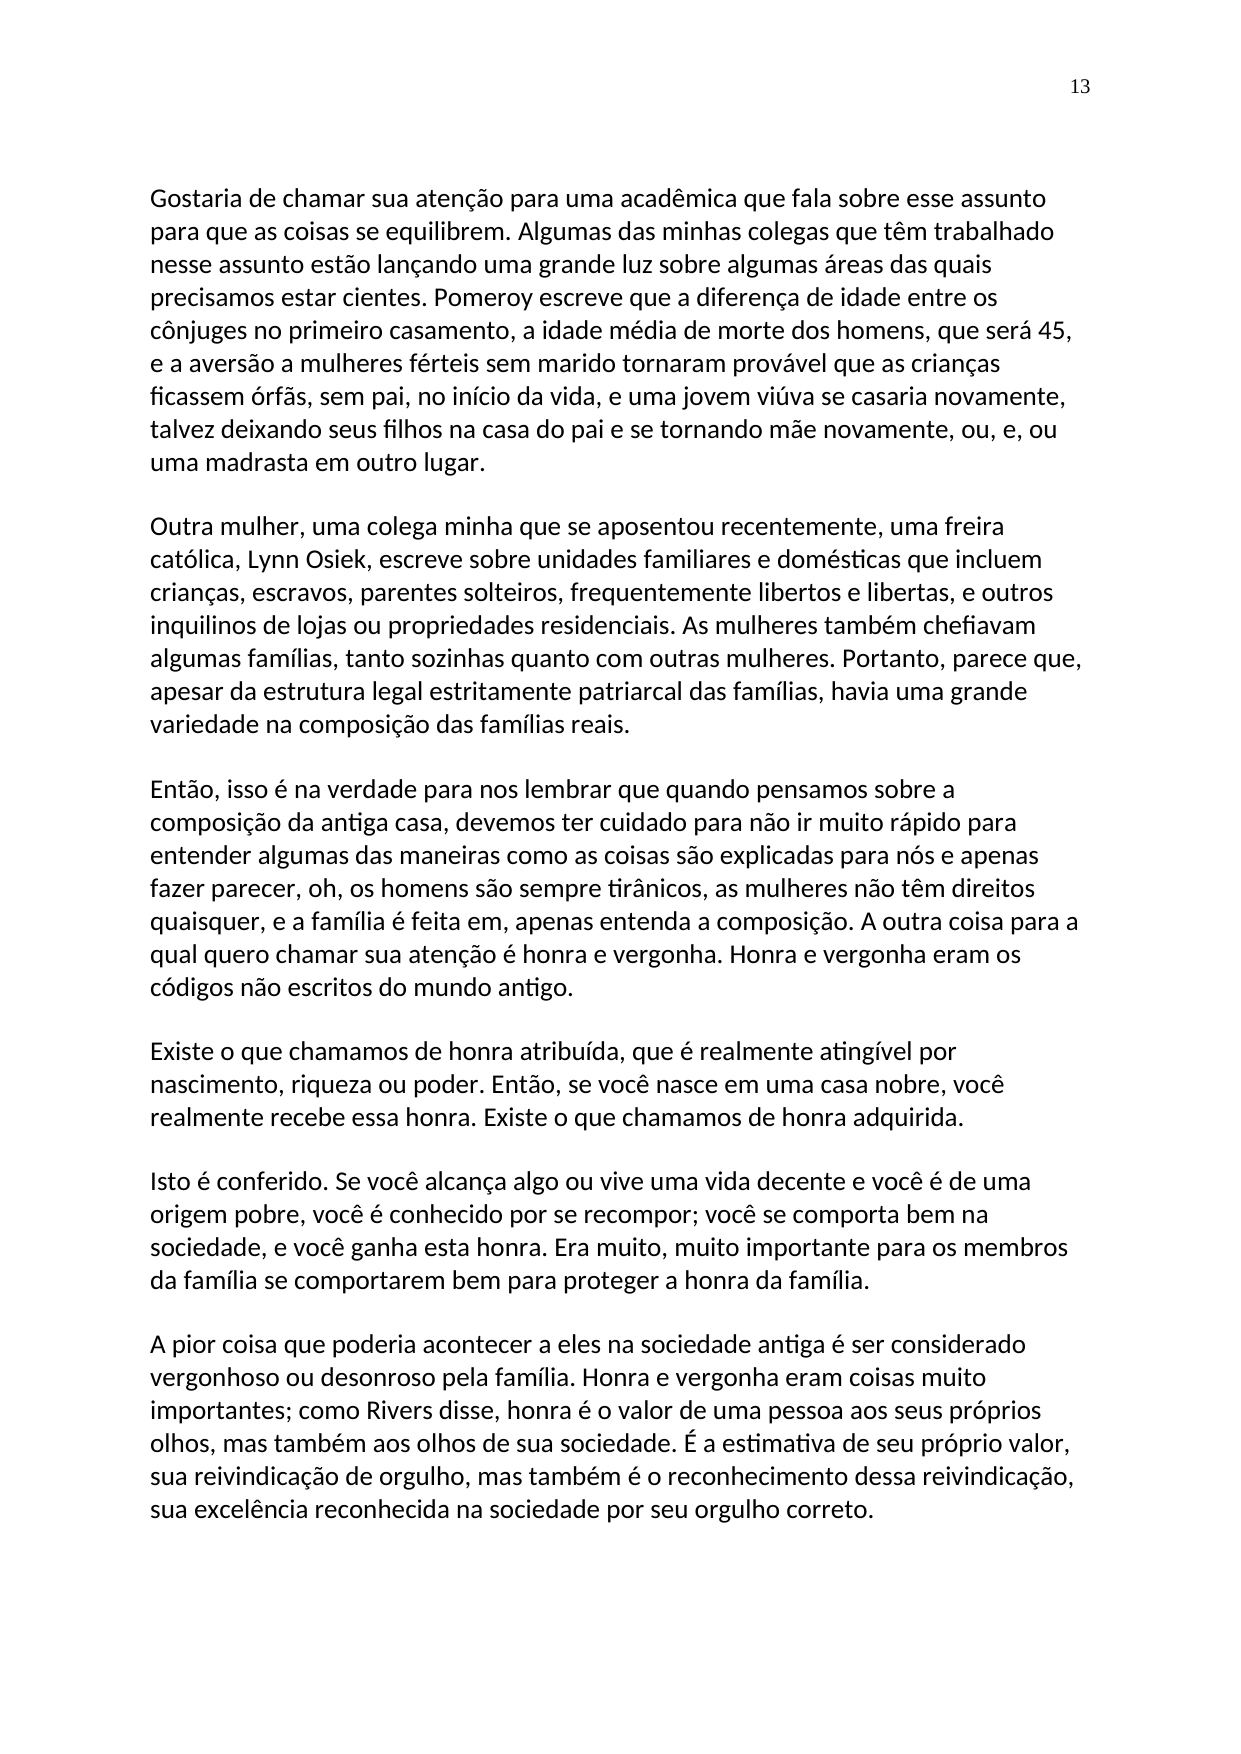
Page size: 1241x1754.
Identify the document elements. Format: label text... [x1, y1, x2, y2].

text Então, isso é na verdade para nos lembrar que quando pensamos sobre a composição da antiga casa, devemos ter cuidado para não ir muito rápido para entender algumas das maneiras como as coisas são explicadas para nós e apenas fazer parecer, oh, os homens são sempre tirânicos, as mulheres não têm direitos quaisquer, e a família é feita em, apenas entenda a composição. A outra coisa para a qual quero chamar sua atenção é honra e vergonha. Honra e vergonha eram os códigos não escritos do mundo antigo. [150, 772, 1090, 1003]
text A pior coisa que poderia acontecer a eles na sociedade antiga é ser considerado vergonhoso ou desonroso pela família. Honra e vergonha eram coisas muito importantes; como Rivers disse, honra é o valor de uma pessoa aos seus próprios olhos, mas também aos olhos de sua sociedade. É a estimativa de seu próprio valor, sua reivindicação de orgulho, mas também é o reconhecimento dessa reivindicação, sua excelência reconhecida na sociedade por seu orgulho correto. [150, 1327, 1090, 1526]
text Isto é conferido. Se você alcança algo ou vive uma vida decente e você é de uma origem pobre, você é conhecido por se recompor; você se comporta bem na sociedade, e você ganha esta honra. Era muito, muito importante para os membros da família se comportarem bem para proteger a honra da família. [150, 1164, 1090, 1296]
text Outra mulher, uma colega minha que se aposentou recentemente, uma freira católica, Lynn Osiek, escreve sobre unidades familiares e domésticas que incluem crianças, escravos, parentes solteiros, frequentemente libertos e libertas, e outros inquilinos de lojas ou propriedades residenciais. As mulheres também chefiavam algumas famílias, tanto sozinhas quanto com outras mulheres. Portanto, parece que, apesar da estrutura legal estritamente patriarcal das famílias, havia uma grande variedade na composição das famílias reais. [150, 509, 1090, 741]
text Gostaria de chamar sua atenção para uma acadêmica que fala sobre esse assunto para que as coisas se equilibrem. Algumas das minhas colegas que têm trabalhado nesse assunto estão lançando uma grande luz sobre algumas áreas das quais precisamos estar cientes. Pomeroy escreve que a diferença de idade entre os cônjuges no primeiro casamento, a idade média de morte dos homens, que será 45, e a aversão a mulheres férteis sem marido tornaram provável que as crianças ficassem órfãs, sem pai, no início da vida, e uma jovem viúva se casaria novamente, talvez deixando seus filhos na casa do pai e se tornando mãe novamente, ou, e, ou uma madrasta em outro lugar. [150, 181, 1090, 478]
text Existe o que chamamos de honra atribuída, que é realmente atingível por nascimento, riqueza ou poder. Então, se você nasce em uma casa nobre, você realmente recebe essa honra. Existe o que chamamos de honra adquirida. [150, 1034, 1090, 1133]
